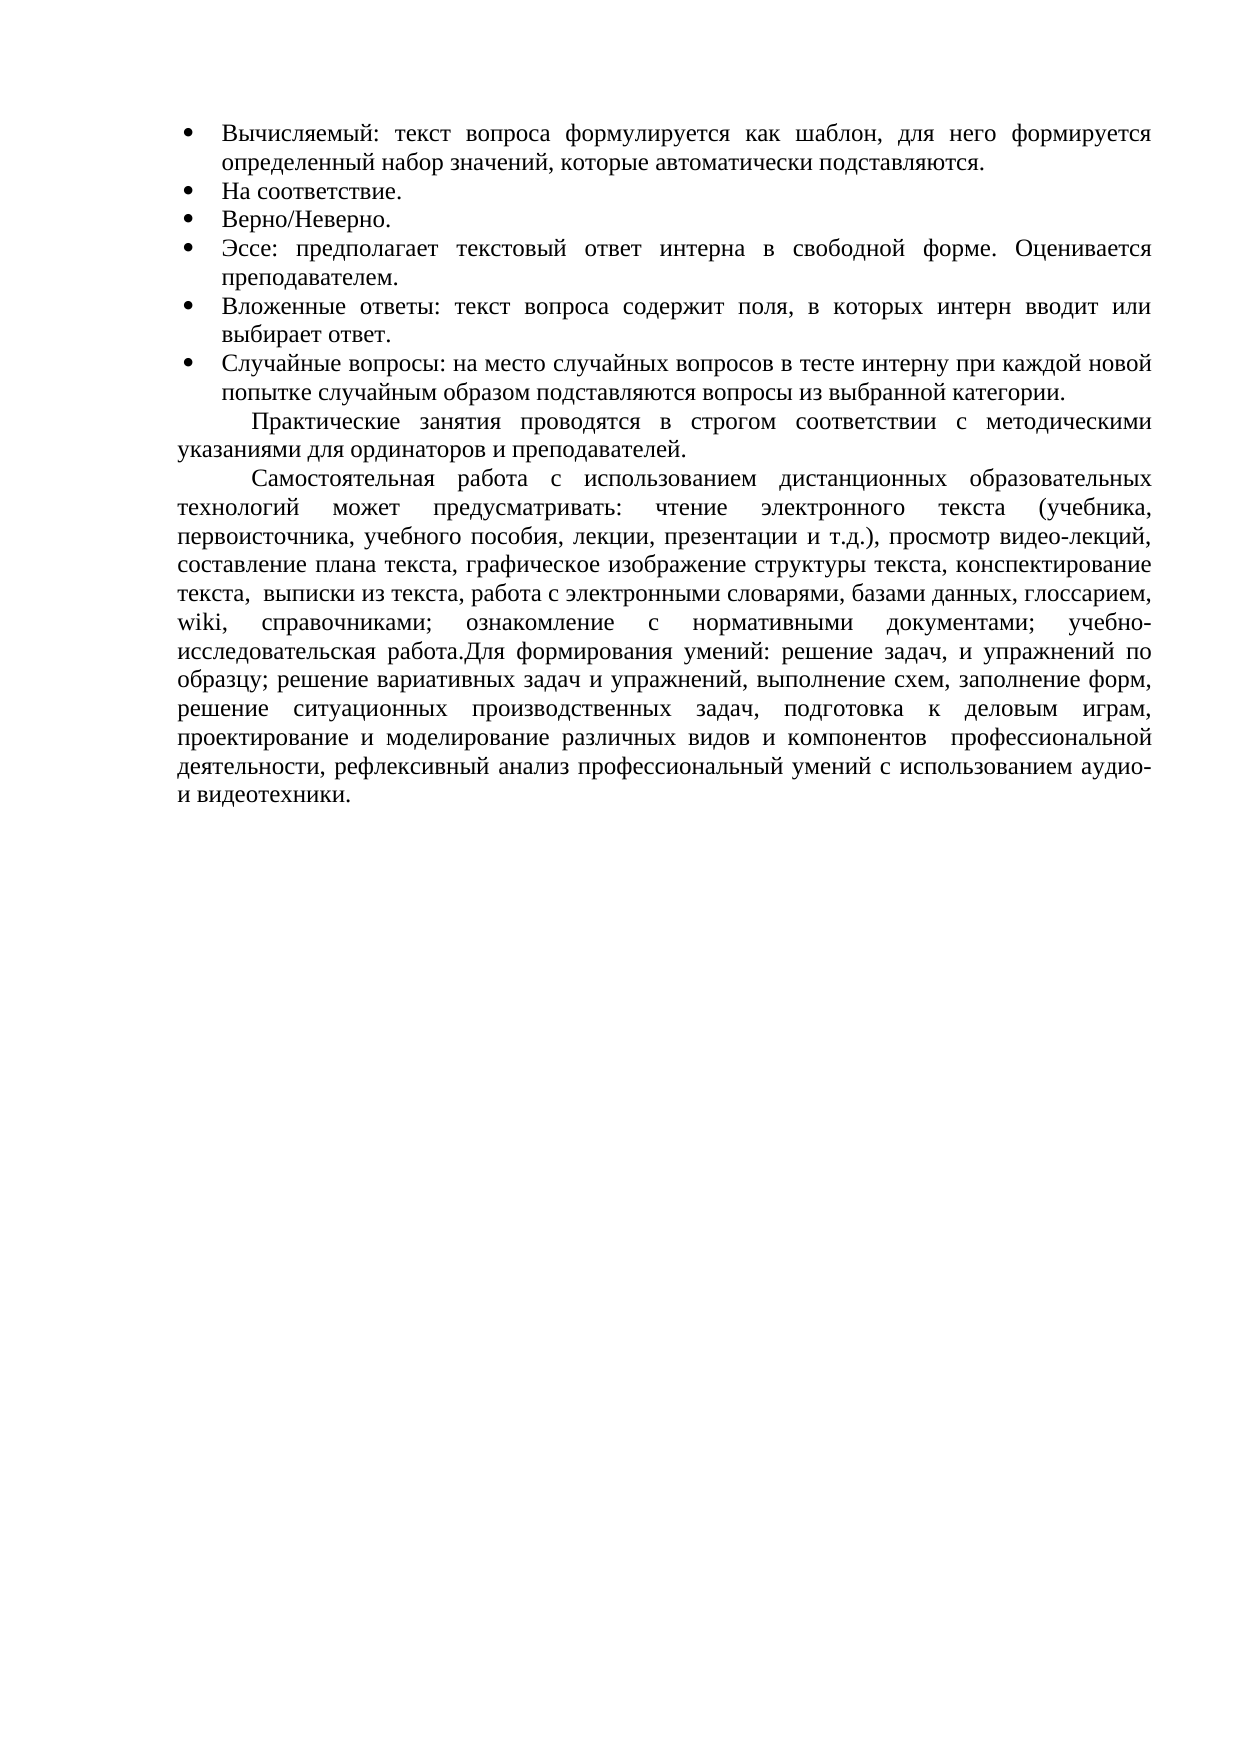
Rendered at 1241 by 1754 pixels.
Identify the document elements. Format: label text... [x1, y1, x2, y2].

list Вычисляемый: текст вопроса формулируется как шаблон, для него формируется определенный набор значений, которые автоматически подставляются. [184, 118, 1153, 176]
list Верно/Неверно. [184, 204, 1153, 233]
list Вложенные ответы: текст вопроса содержит поля, в которых интерн вводит или выбирает ответ. [184, 291, 1153, 348]
text Самостоятельная работа с использованием дистанционных образовательных технологий может предусматривать: чтение электронного текста (учебника, первоисточника, учебного пособия, лекции, презентации и т.д.), просмотр видео-лекций, составление плана текста, графическое изображение структуры текста, конспектирование текста, выписки из текста, работа с электронными словарями, базами данных, глоссарием, wiki, справочниками; ознакомление с нормативными документами; учебно-исследовательская работа.Для формирования умений: решение задач, и упражнений по образцу; решение вариативных задач и упражнений, выполнение схем, заполнение форм, решение ситуационных производственных задач, подготовка к деловым играм, проектирование и моделирование различных видов и компонентов профессиональной деятельности, рефлексивный анализ профессиональный умений с использованием аудио- и видеотехники. [177, 463, 1153, 808]
list На соответствие. [184, 176, 1153, 204]
list Случайные вопросы: на место случайных вопросов в тесте интерну при каждой новой попытке случайным образом подставляются вопросы из выбранной категории. [184, 348, 1153, 406]
list Эссе: предполагает текстовый ответ интерна в свободной форме. Оценивается преподавателем. [184, 233, 1153, 291]
text Практические занятия проводятся в строгом соответствии с методическими указаниями для ординаторов и преподавателей. [177, 406, 1153, 463]
